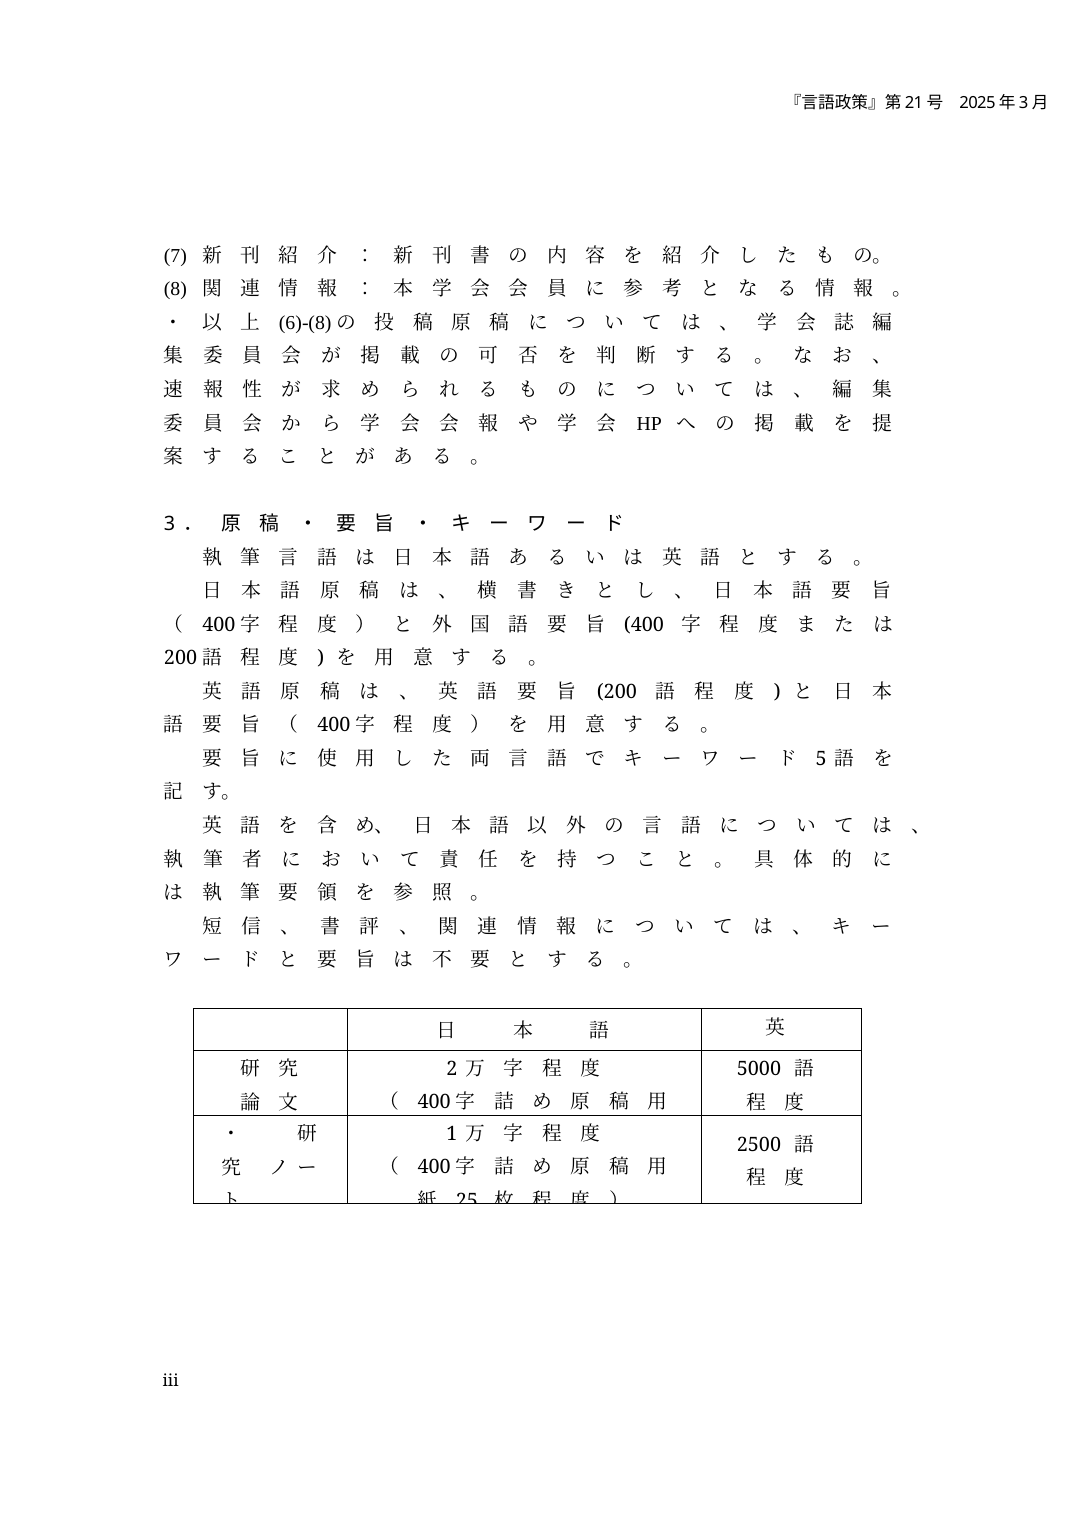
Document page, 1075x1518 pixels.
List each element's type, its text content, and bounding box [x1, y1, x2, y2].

table_cell 2万字程度 （400字詰め原稿用紙50枚程度） [348, 1051, 701, 1115]
text (7) 新刊紹介：新刊書の内容を紹介したもの。 [164, 237, 911, 270]
text 短信、書評、関連情報については、キーワードと要旨は不要とする。 [164, 908, 911, 975]
text 要旨に使用した両言語でキーワード5語を記す。 [164, 740, 911, 807]
text 英語を含め、日本語以外の言語については、執筆者において責任を持つこと。具体的には執筆要領を参照。 [164, 807, 911, 908]
table_cell 研究論文 [194, 1051, 347, 1115]
text 執筆言語は日本語あるいは英語とする。 [164, 539, 911, 572]
table_cell 5000語程度 [702, 1051, 861, 1115]
table_header 日 本 語 [348, 1009, 701, 1050]
text (8) 関連情報：本学会会員に参考となる情報。 [164, 270, 911, 304]
text 日本語原稿は、横書きとし、日本語要旨（400字程度）と外国語要旨(400字程度または200語程度)を用意する。 [164, 572, 911, 673]
table_cell 1万字程度 （400字詰め原稿用紙25枚程度） [348, 1116, 701, 1203]
table_header 英 語 [702, 1009, 861, 1050]
table_cell ・研究ノート ・調査報告 ・政策提言 [194, 1116, 347, 1203]
text 英語原稿は、英語要旨(200語程度)と日本語要旨（400字程度）を用意する。 [164, 673, 911, 740]
table_header [194, 1009, 347, 1050]
text 3．原稿・要旨・キーワード [164, 505, 911, 539]
text ・以上(6)-(8)の投稿原稿については、学会誌編集委員会が掲載の可否を判断する。なお、速報性が求められるものについては、編集委員会から学会会報や学会HPへの掲載を提案することがある。 [164, 304, 911, 472]
table_cell 2500語程度 [702, 1116, 861, 1203]
